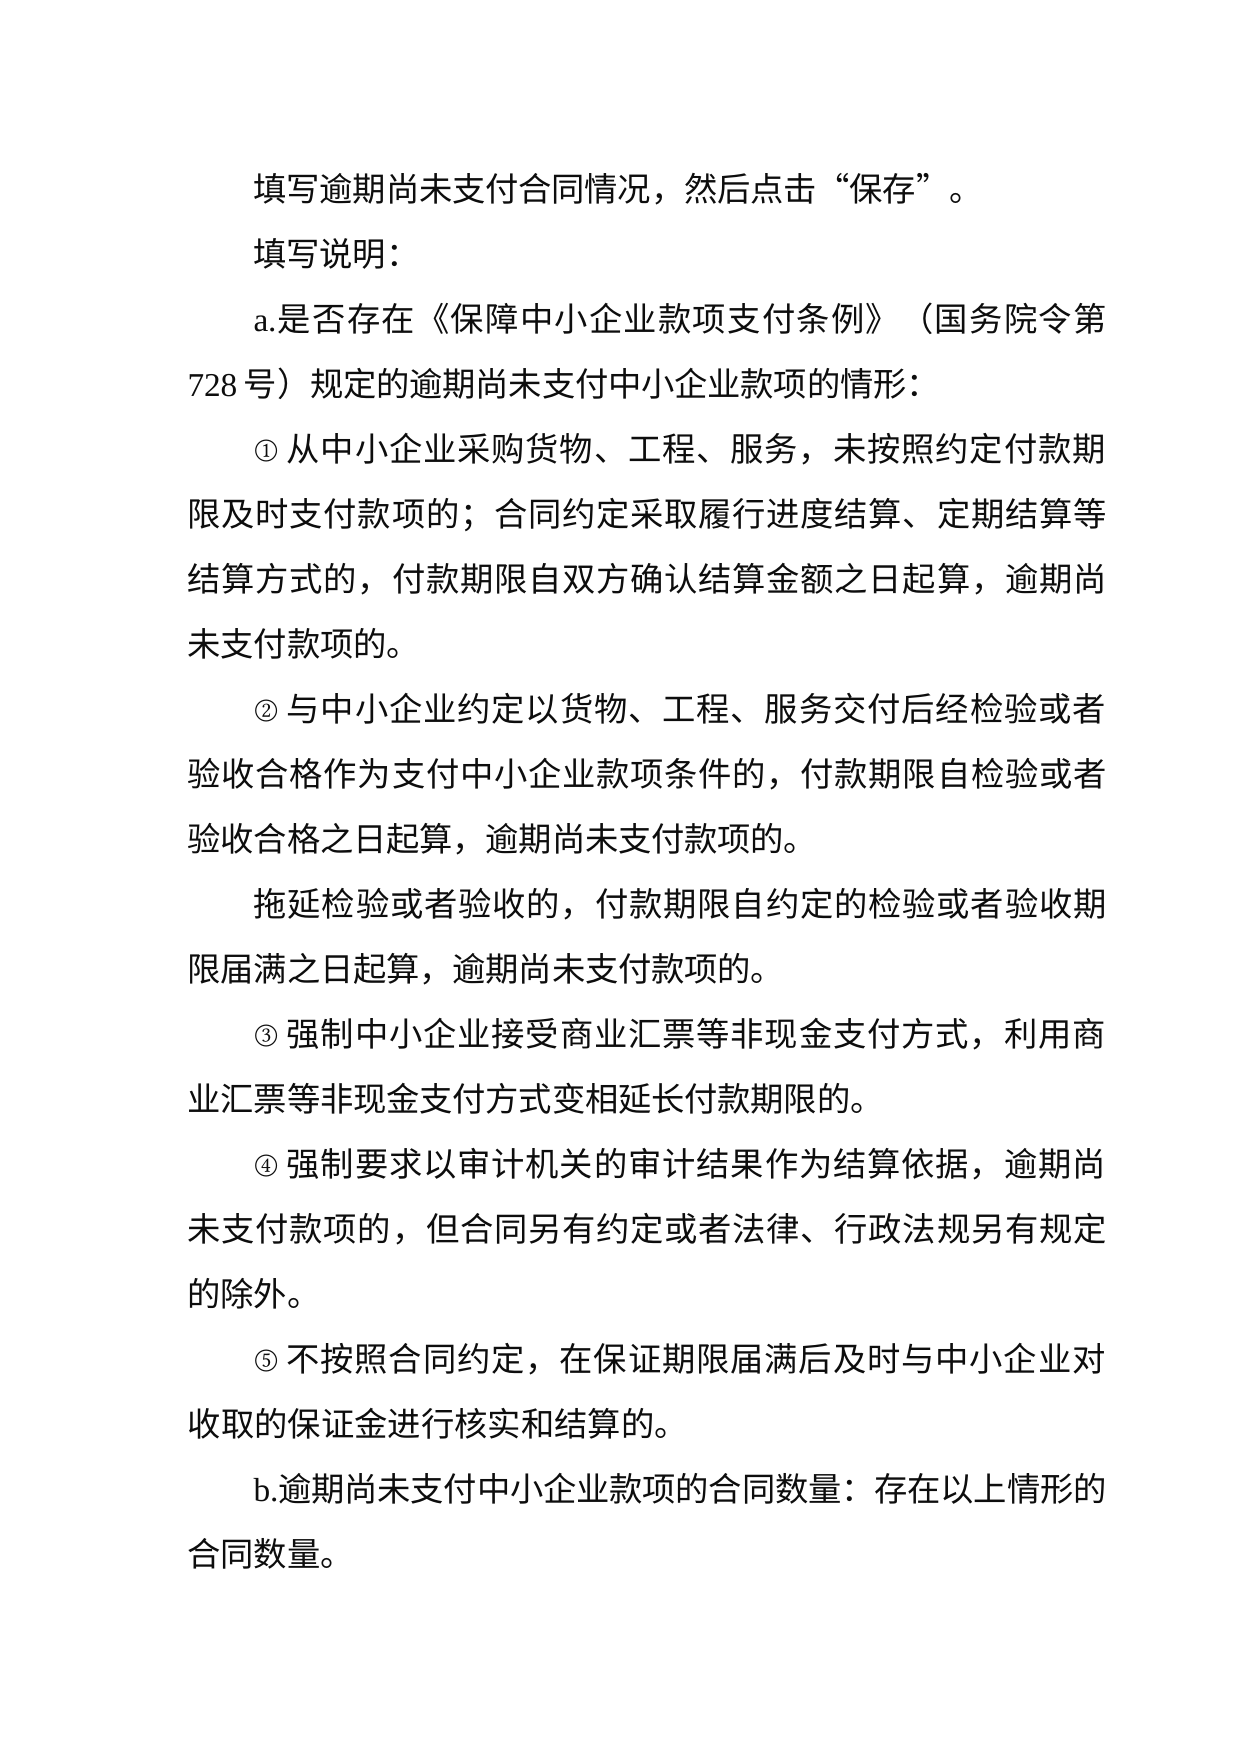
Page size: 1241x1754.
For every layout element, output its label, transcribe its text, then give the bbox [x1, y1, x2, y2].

text a.是否存在《保障中小企业款项支付条例》（国务院令第728号）规定的逾期尚未支付中小企业款项的情形： [187, 284, 1107, 414]
text ②与中小企业约定以货物、工程、服务交付后经检验或者验收合格作为支付中小企业款项条件的，付款期限自检验或者验收合格之日起算，逾期尚未支付款项的。 [187, 674, 1107, 869]
text ③强制中小企业接受商业汇票等非现金支付方式，利用商业汇票等非现金支付方式变相延长付款期限的。 [187, 999, 1107, 1129]
text ①从中小企业采购货物、工程、服务，未按照约定付款期限及时支付款项的；合同约定采取履行进度结算、定期结算等结算方式的，付款期限自双方确认结算金额之日起算，逾期尚未支付款项的。 [187, 414, 1107, 674]
text ⑤不按照合同约定，在保证期限届满后及时与中小企业对收取的保证金进行核实和结算的。 [187, 1324, 1107, 1454]
text 填写逾期尚未支付合同情况，然后点击“保存”。 [187, 154, 1107, 219]
text 填写说明： [187, 219, 1107, 284]
text ④强制要求以审计机关的审计结果作为结算依据，逾期尚未支付款项的，但合同另有约定或者法律、行政法规另有规定的除外。 [187, 1129, 1107, 1324]
text b.逾期尚未支付中小企业款项的合同数量：存在以上情形的合同数量。 [187, 1454, 1107, 1584]
text 拖延检验或者验收的，付款期限自约定的检验或者验收期限届满之日起算，逾期尚未支付款项的。 [187, 869, 1107, 999]
